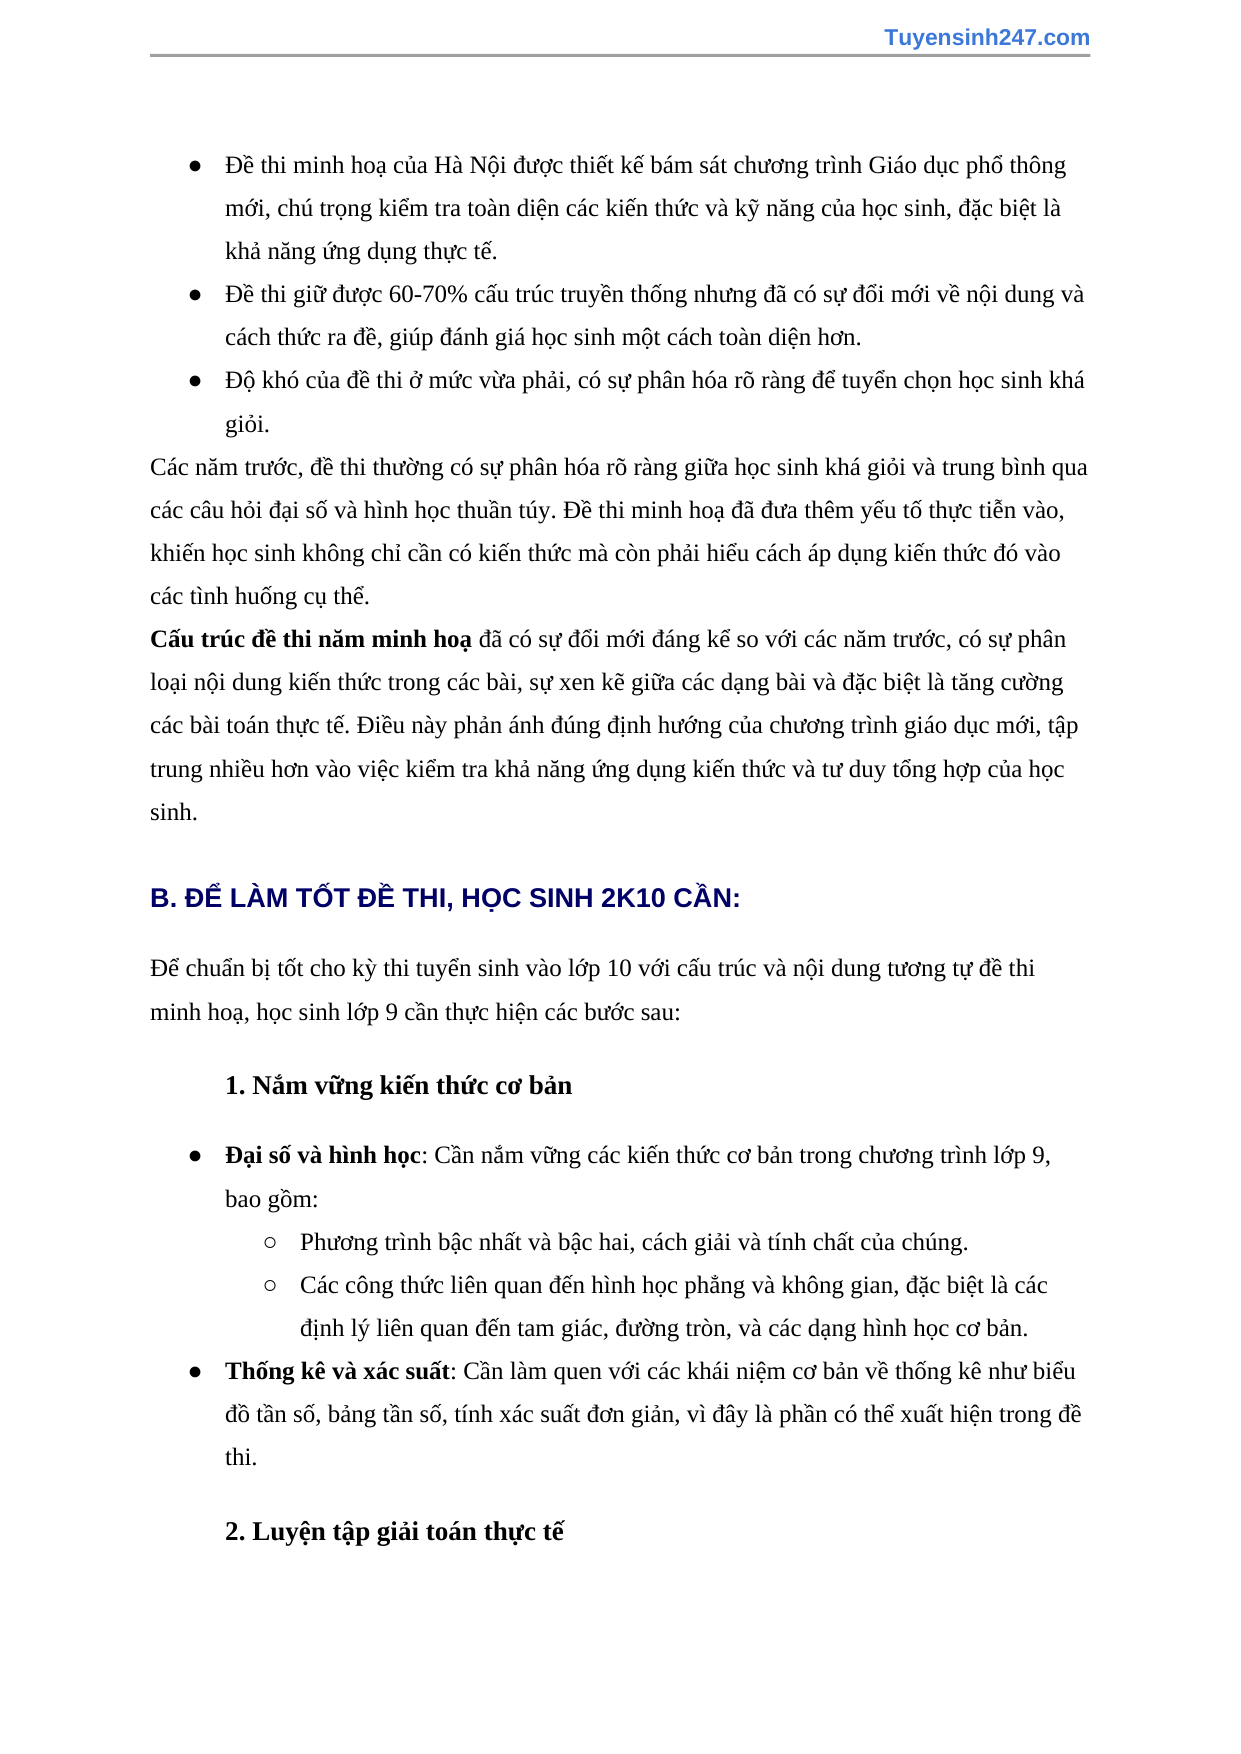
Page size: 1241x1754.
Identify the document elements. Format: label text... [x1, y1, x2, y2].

list Thống kê và xác suất: Cần làm quen với các khái niệm cơ bản về thống kê như biểu đồ tần số, bảng tần số, tính xác suất đơn giản, vì đây là phần có thể xuất hiện trong đề thi. [187, 1356, 1090, 1471]
text Để chuẩn bị tốt cho kỳ thi tuyển sinh vào lớp 10 với cấu trúc và nội dung tương tự đề thi minh hoạ, học sinh lớp 9 cần thực hiện các bước sau: [150, 953, 1090, 1025]
subtitle 1. Nắm vững kiến thức cơ bản [225, 1069, 1090, 1100]
subtitle 2. Luyện tập giải toán thực tế [225, 1515, 1090, 1546]
list Độ khó của đề thi ở mức vừa phải, có sự phân hóa rõ ràng để tuyển chọn học sinh khá giỏi. [187, 366, 1090, 437]
text Các năm trước, đề thi thường có sự phân hóa rõ ràng giữa học sinh khá giỏi và trung bình qua các câu hỏi đại số và hình học thuần túy. Đề thi minh hoạ đã đưa thêm yếu tố thực tiễn vào, khiến học sinh không chỉ cần có kiến thức mà còn phải hiểu cách áp dụng kiến thức đó vào các tình huống cụ thể. [150, 452, 1090, 610]
list Đại số và hình học: Cần nắm vững các kiến thức cơ bản trong chương trình lớp 9, bao gồm: [187, 1141, 1090, 1212]
list Đề thi minh hoạ của Hà Nội được thiết kế bám sát chương trình Giáo dục phổ thông mới, chú trọng kiểm tra toàn diện các kiến thức và kỹ năng của học sinh, đặc biệt là khả năng ứng dụng thực tế. [187, 150, 1090, 265]
list Phương trình bậc nhất và bậc hai, cách giải và tính chất của chúng. [262, 1227, 1090, 1256]
subtitle B. ĐỂ LÀM TỐT ĐỀ THI, HỌC SINH 2K10 CẦN: [150, 882, 1090, 913]
list Các công thức liên quan đến hình học phẳng và không gian, đặc biệt là các định lý liên quan đến tam giác, đường tròn, và các dạng hình học cơ bản. [262, 1270, 1090, 1342]
list Đề thi giữ được 60-70% cấu trúc truyền thống nhưng đã có sự đổi mới về nội dung và cách thức ra đề, giúp đánh giá học sinh một cách toàn diện hơn. [187, 279, 1090, 351]
text Cấu trúc đề thi năm minh hoạ đã có sự đổi mới đáng kể so với các năm trước, có sự phân loại nội dung kiến thức trong các bài, sự xen kẽ giữa các dạng bài và đặc biệt là tăng cường các bài toán thực tế. Điều này phản ánh đúng định hướng của chương trình giáo dục mới, tập trung nhiều hơn vào việc kiểm tra khả năng ứng dụng kiến thức và tư duy tổng hợp của học sinh. [150, 624, 1090, 826]
